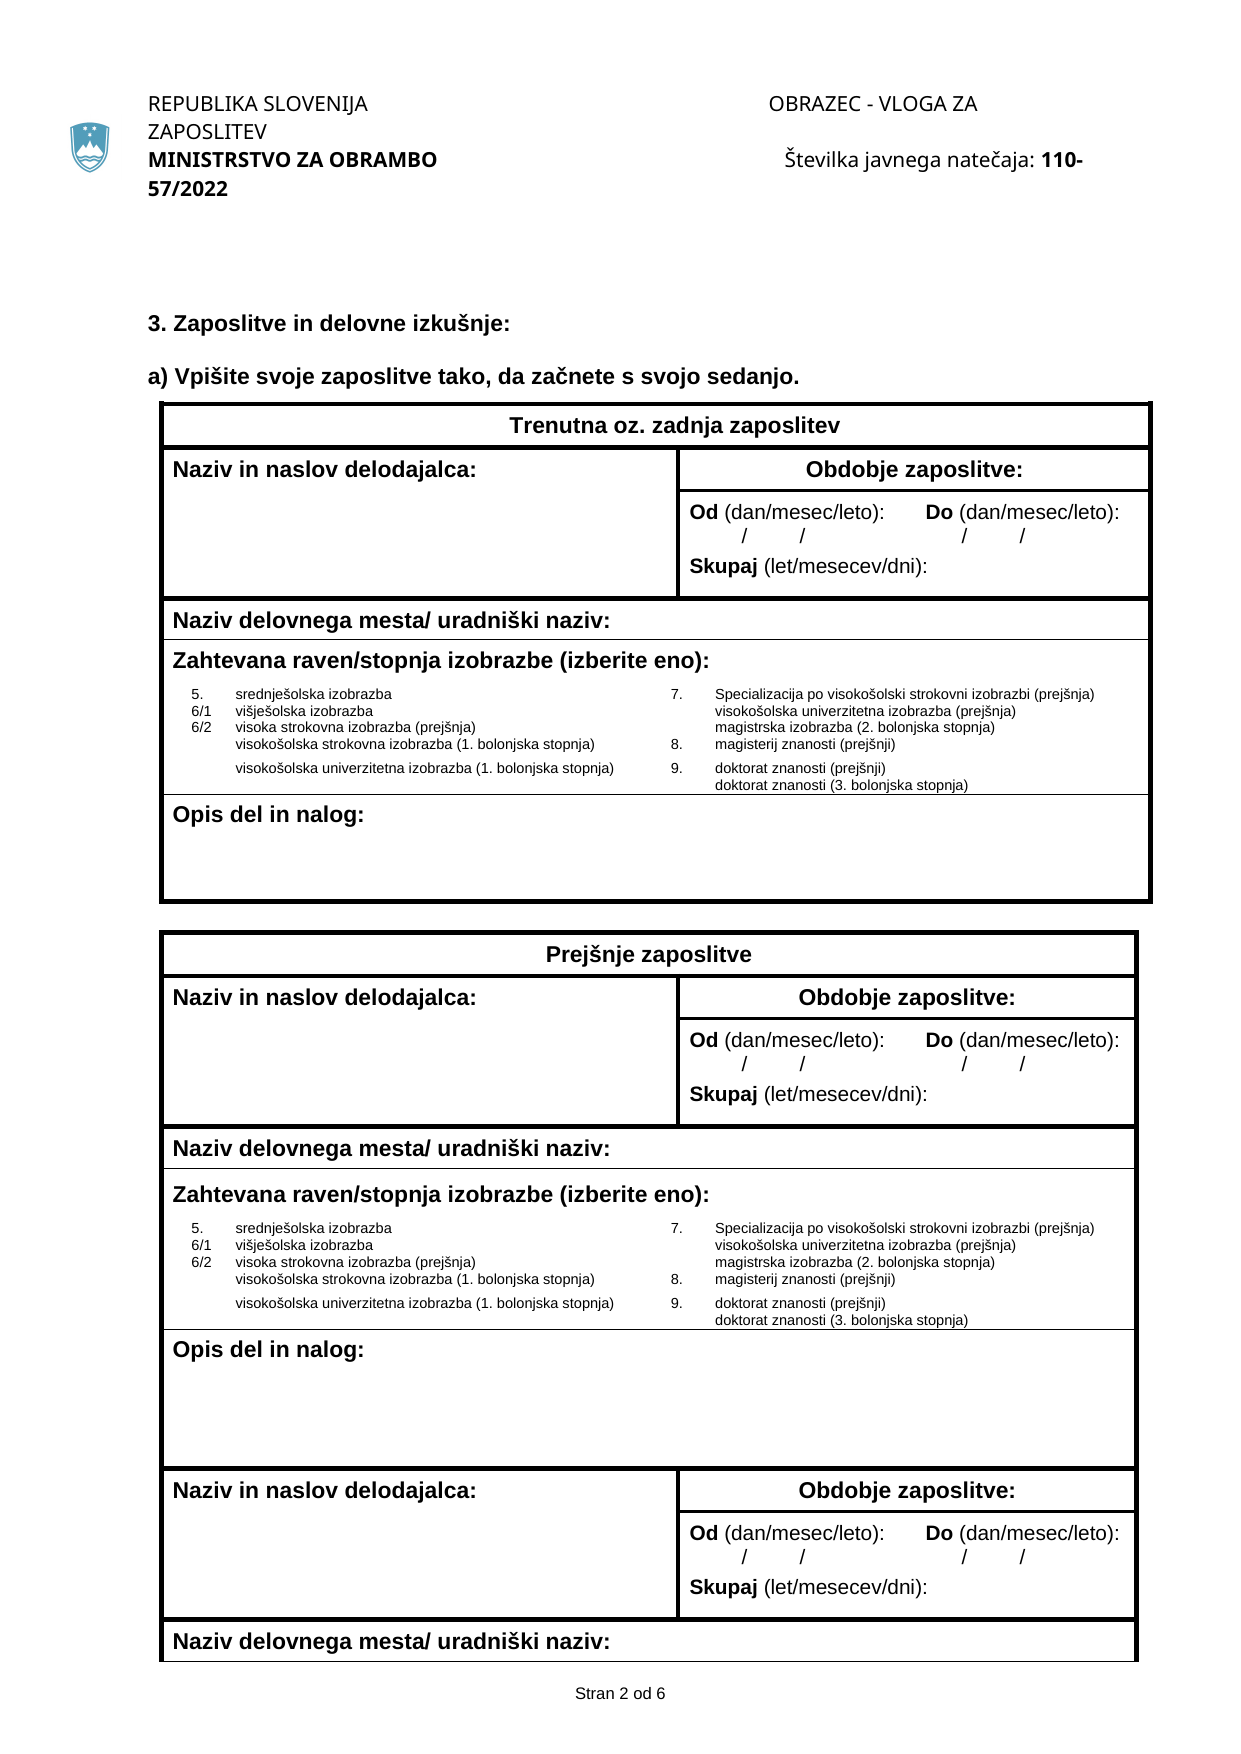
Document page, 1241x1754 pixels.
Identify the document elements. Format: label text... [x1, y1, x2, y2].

table_cell Opis del in nalog: [164, 1330, 1134, 1466]
text a) Vpišite svoje zaposlitve tako, da začnete s svojo sedanjo. [148, 363, 1092, 389]
table_cell Obdobje zaposlitve: [680, 1471, 1134, 1510]
table_cell Naziv delovnega mesta/ uradniški naziv: [164, 601, 1148, 639]
table_cell Naziv in naslov delodajalca: [164, 1471, 676, 1617]
table_cell Naziv in naslov delodajalca: [164, 450, 676, 596]
table_cell Naziv in naslov delodajalca: [164, 978, 676, 1124]
table_cell Naziv delovnega mesta/ uradniški naziv: [164, 1129, 1134, 1168]
table_header Trenutna oz. zadnja zaposlitev [164, 406, 1148, 445]
table_cell Obdobje zaposlitve: [680, 450, 1148, 488]
table_cell Od (dan/mesec/leto): Do (dan/mesec/leto): / / / / Skupaj (let/mesecev/dni): [680, 1513, 1134, 1617]
table_cell Opis del in nalog: [164, 795, 1148, 899]
table_cell Od (dan/mesec/leto): Do (dan/mesec/leto): / / / / Skupaj (let/mesecev/dni): [680, 492, 1148, 596]
table_cell Od (dan/mesec/leto): Do (dan/mesec/leto): / / / / Skupaj (let/mesecev/dni): [680, 1020, 1134, 1124]
table_cell Obdobje zaposlitve: [680, 978, 1134, 1017]
table_cell Naziv delovnega mesta/ uradniški naziv: [164, 1622, 1134, 1661]
text 3. Zaposlitve in delovne izkušnje: [148, 310, 1092, 336]
table_cell Zahtevana raven/stopnja izobrazbe (izberite eno): [164, 640, 1148, 794]
table_header Prejšnje zaposlitve [164, 935, 1134, 973]
picture [59, 114, 122, 180]
table_cell Zahtevana raven/stopnja izobrazbe (izberite eno): [164, 1169, 1134, 1328]
